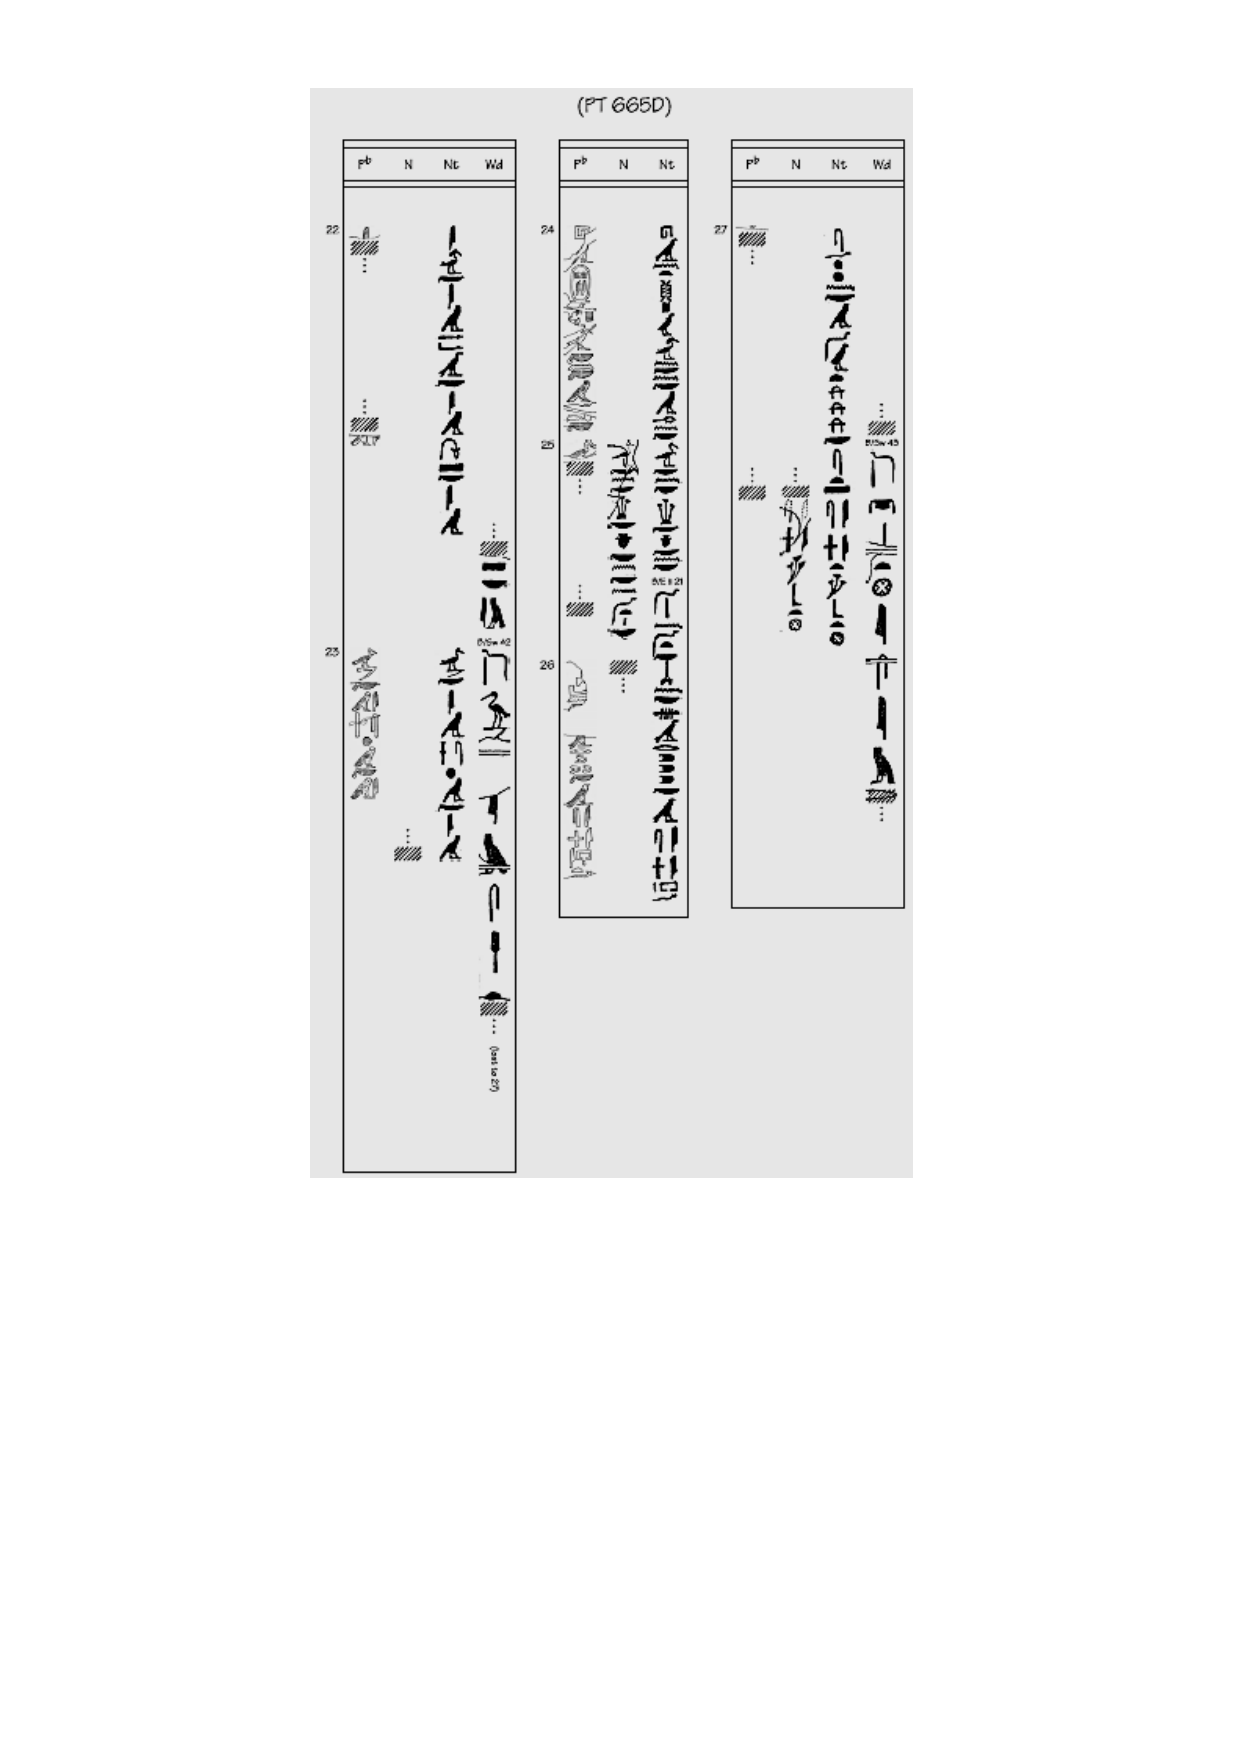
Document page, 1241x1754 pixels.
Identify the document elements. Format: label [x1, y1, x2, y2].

picture [310, 88, 913, 1178]
